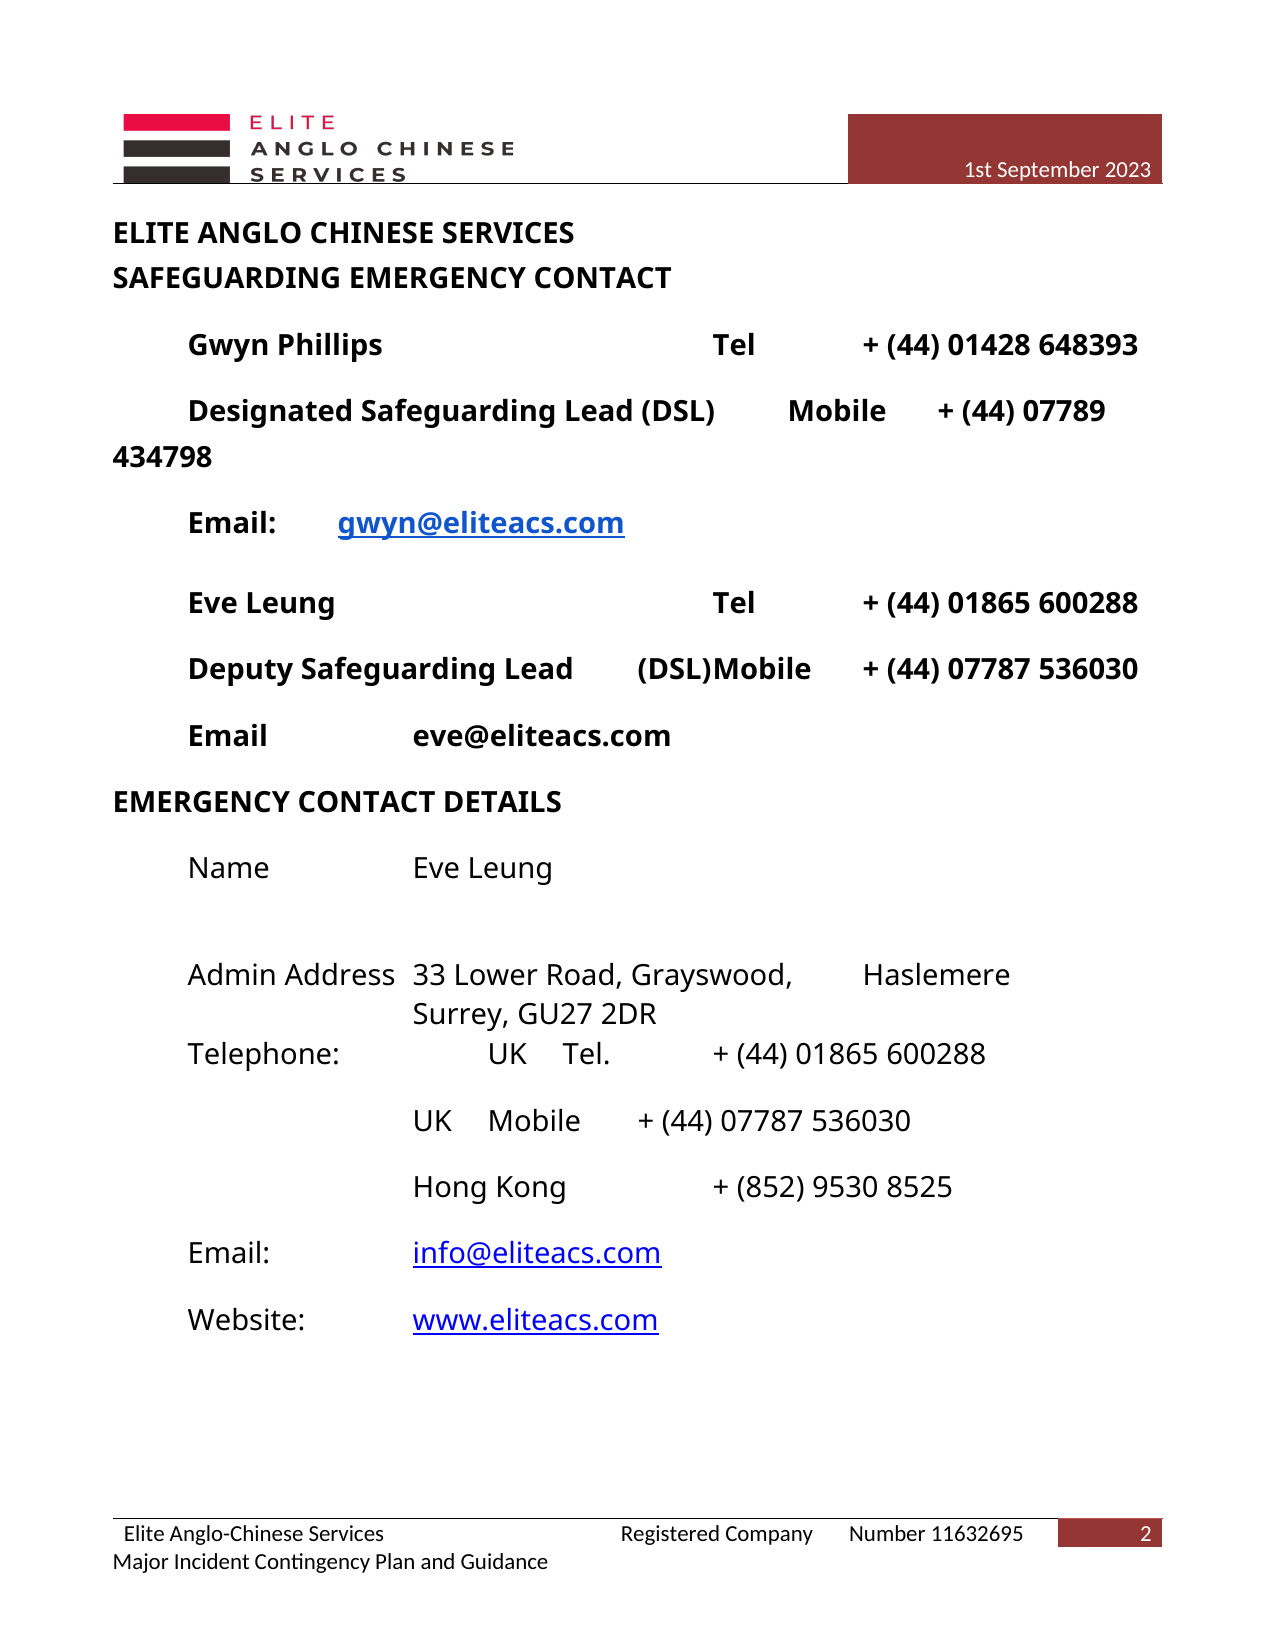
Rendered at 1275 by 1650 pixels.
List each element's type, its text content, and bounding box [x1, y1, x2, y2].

text Deputy Safeguarding Lead (DSL) Mobile + (44) 07787 536030 [112, 648, 1162, 688]
text ELITE ANGLO CHINESE SERVICES SAFEGUARDING EMERGENCY CONTACT [112, 212, 1162, 297]
text EMERGENCY CONTACT DETAILS [112, 781, 1162, 821]
text Gwyn Phillips Tel + (44) 01428 648393 [112, 324, 1162, 364]
text Admin Address 33 Lower Road, Grayswood, Haslemere [112, 954, 1162, 994]
picture [123, 114, 514, 183]
text Surrey, GU27 2DR [112, 994, 1162, 1033]
text Hong Kong + (852) 9530 8525 [112, 1166, 1162, 1206]
text Designated Safeguarding Lead (DSL) Mobile + (44) 07789 434798 [112, 391, 1162, 476]
text Eve Leung Tel + (44) 01865 600288 [112, 582, 1162, 622]
text Name Eve Leung [112, 848, 1162, 887]
text Email: gwyn@eliteacs.com [112, 503, 1162, 542]
text Email: info@eliteacs.com [112, 1233, 1162, 1272]
text Website: www.eliteacs.com [112, 1299, 1162, 1339]
text Telephone: UK Tel. + (44) 01865 600288 [112, 1033, 1162, 1073]
text Email eve@eliteacs.com [112, 715, 1162, 754]
text UK Mobile + (44) 07787 536030 [112, 1100, 1162, 1139]
